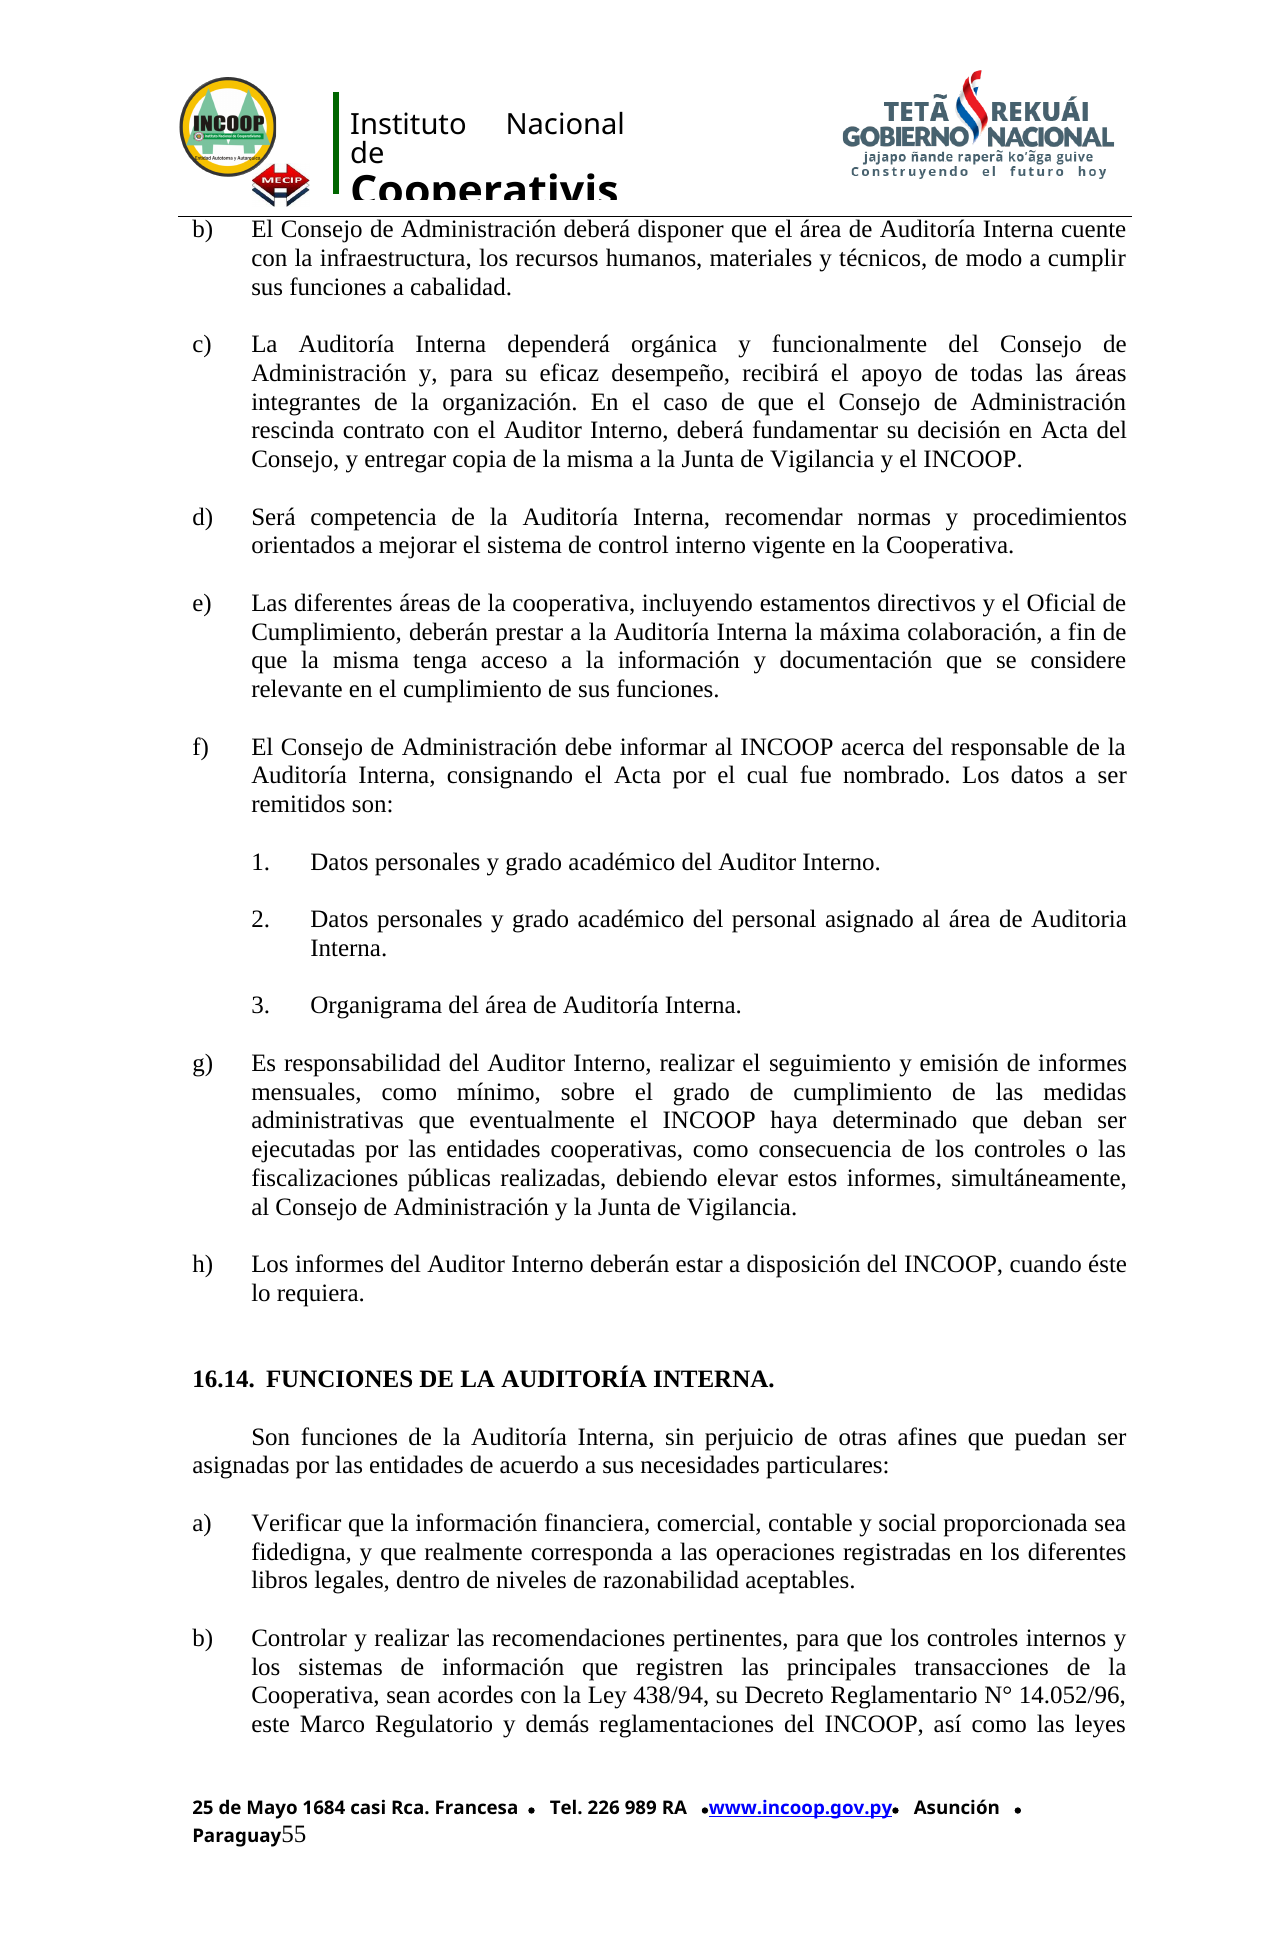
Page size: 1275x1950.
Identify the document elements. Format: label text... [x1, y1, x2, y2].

text 16.14. FUNCIONES DE LA AUDITORÍA INTERNA. [192, 1364, 1127, 1393]
text Son funciones de la Auditoría Interna, sin perjuicio de otras afines que puedan ser asignadas por las entidades de acuerdo a sus necesidades particulares: [192, 1422, 1127, 1479]
list Datos personales y grado académico del personal asignado al área de Auditoria Interna. [251, 904, 1127, 962]
list El Consejo de Administración deberá disponer que el área de Auditoría Interna cuente con la infraestructura, los recursos humanos, materiales y técnicos, de modo a cumplir sus funciones a cabalidad. [192, 214, 1127, 300]
list Organigrama del área de Auditoría Interna. [251, 990, 1127, 1019]
picture [842, 70, 1115, 179]
list Será competencia de la Auditoría Interna, recomendar normas y procedimientos orientados a mejorar el sistema de control interno vigente en la Cooperativa. [192, 502, 1127, 559]
list La Auditoría Interna dependerá orgánica y funcionalmente del Consejo de Administración y, para su eficaz desempeño, recibirá el apoyo de todas las áreas integrantes de la organización. En el caso de que el Consejo de Administración rescinda contrato con el Auditor Interno, deberá fundamentar su decisión en Acta del Consejo, y entregar copia de la misma a la Junta de Vigilancia y el INCOOP. [192, 329, 1127, 473]
list Es responsabilidad del Auditor Interno, realizar el seguimiento y emisión de informes mensuales, como mínimo, sobre el grado de cumplimiento de las medidas administrativas que eventualmente el INCOOP haya determinado que deban ser ejecutadas por las entidades cooperativas, como consecuencia de los controles o las fiscalizaciones públicas realizadas, debiendo elevar estos informes, simultáneamente, al Consejo de Administración y la Junta de Vigilancia. [192, 1048, 1127, 1220]
list El Consejo de Administración debe informar al INCOOP acerca del responsable de la Auditoría Interna, consignando el Acta por el cual fue nombrado. Los datos a ser remitidos son: [192, 732, 1127, 818]
list Datos personales y grado académico del Auditor Interno. [251, 847, 1127, 875]
picture [179, 77, 310, 207]
list Las diferentes áreas de la cooperativa, incluyendo estamentos directivos y el Oficial de Cumplimiento, deberán prestar a la Auditoría Interna la máxima colaboración, a fin de que la misma tenga acceso a la información y documentación que se considere relevante en el cumplimiento de sus funciones. [192, 588, 1127, 703]
list Los informes del Auditor Interno deberán estar a disposición del INCOOP, cuando éste lo requiera. [192, 1249, 1127, 1307]
list Verificar que la información financiera, comercial, contable y social proporcionada sea fidedigna, y que realmente corresponda a las operaciones registradas en los diferentes libros legales, dentro de niveles de razonabilidad aceptables. [192, 1508, 1127, 1594]
